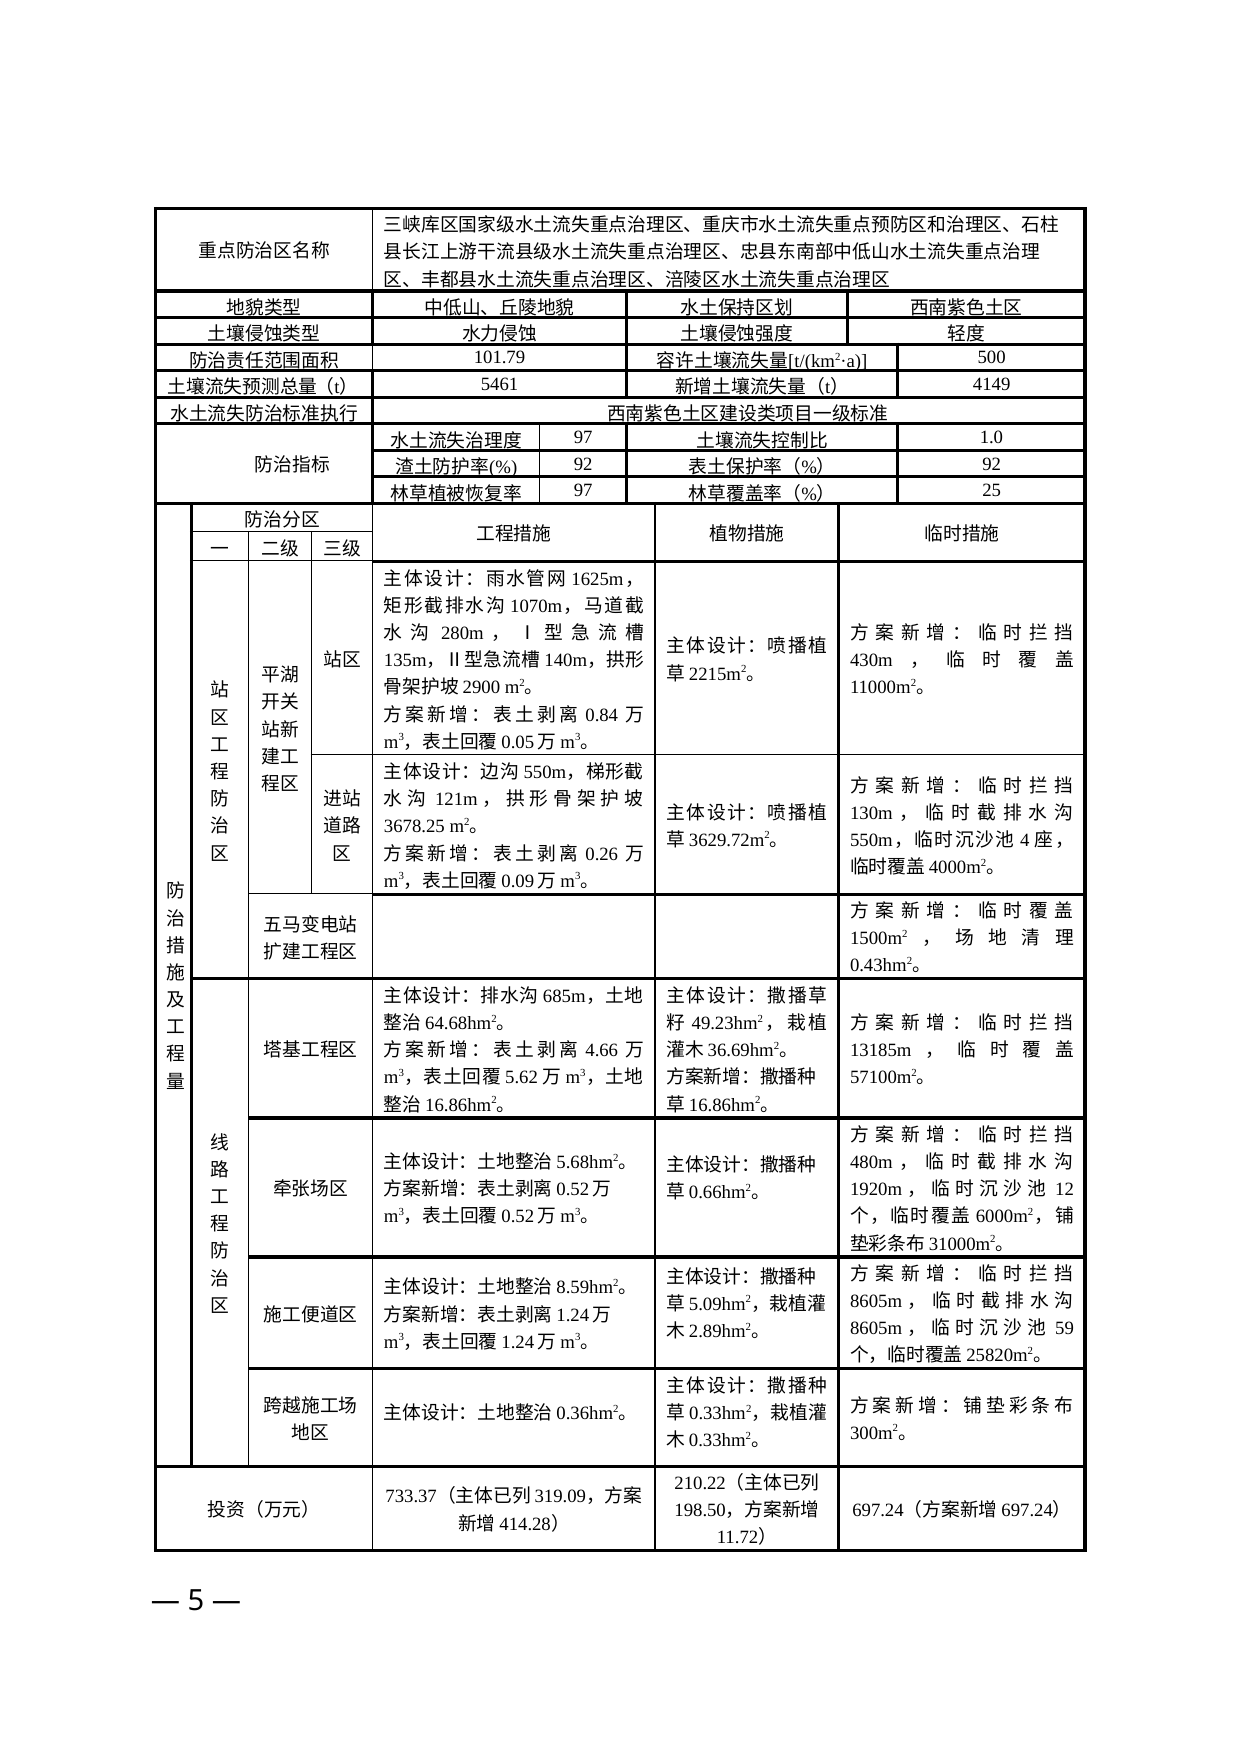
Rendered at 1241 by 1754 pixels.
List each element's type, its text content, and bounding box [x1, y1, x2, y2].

table_cell [656, 896, 837, 977]
table_cell 5461 [374, 372, 625, 396]
table_cell 工程措施 [373, 505, 654, 560]
table_cell 4149 [899, 372, 1083, 396]
table_cell 平湖开关站新建工程区 [249, 561, 311, 893]
table_cell 防治指标 [157, 425, 371, 502]
table_cell 主体设计：土地整治5.68hm2。 方案新增：表土剥离0.52万m3，表土回覆0.52万m3。 [373, 1120, 654, 1255]
table_cell 三级 [312, 532, 372, 560]
table_cell 一级 [193, 532, 248, 560]
table_cell 塔基工程区 [249, 980, 372, 1116]
table_cell 210.22（主体已列198.50，方案新增11.72） [656, 1468, 837, 1549]
table_cell 主体设计：雨水管网1625m，矩形截排水沟1070m，马道截水沟280m，Ⅰ型急流槽135m，Ⅱ型急流槽140m，拱形骨架护坡2900 m2。 方案新增：表土剥离0.84万m3，表土回覆0.05万m3。 [373, 563, 654, 753]
table_cell 主体设计：撒播草籽49.23hm2，栽植灌木36.69hm2。 方案新增：撒播种草16.86hm2。 [656, 980, 837, 1116]
table_cell 土壤侵蚀类型 [157, 319, 371, 342]
table_cell 防治措施 及工 程量 [157, 505, 190, 1464]
table_cell 站区 [312, 561, 372, 753]
table_cell 表土保护率（%） [628, 452, 896, 475]
table_cell 水土保持区划 [628, 293, 846, 316]
table_cell 方案新增：临时拦挡13185m，临时覆盖57100m2。 [840, 980, 1083, 1116]
table_cell 跨越施工场地区 [249, 1370, 372, 1464]
table_cell 主体设计：撒播种草0.66hm2。 [656, 1120, 837, 1255]
table_cell 主体设计：撒播种草5.09hm2，栽植灌木2.89hm2。 [656, 1259, 837, 1367]
table_cell 500 [899, 346, 1083, 369]
table_cell 水力侵蚀 [374, 319, 625, 342]
table_cell 方案新增：铺垫彩条布300m2。 [840, 1370, 1083, 1464]
table_cell 主体设计：喷播植草2215m2。 [656, 563, 837, 753]
table_cell 临时措施 [840, 505, 1083, 560]
table_cell 97 [540, 425, 625, 449]
table_cell 牵张场区 [249, 1120, 372, 1255]
table_cell 697.24（方案新增697.24） [840, 1468, 1083, 1549]
table_cell 西南紫色土区建设类项目一级标准 [374, 399, 1083, 422]
table_cell 中低山、丘陵地貌 [374, 293, 625, 316]
table_cell 投资（万元） [157, 1468, 372, 1549]
table_cell 92 [540, 452, 625, 475]
table_cell 容许土壤流失量[t/(km2·a)] [628, 346, 896, 369]
table_cell 植物措施 [656, 505, 837, 560]
table_cell 1.0 [899, 425, 1083, 449]
table_cell 733.37（主体已列319.09，方案新增414.28） [373, 1468, 654, 1549]
table_cell 方案新增：临时拦挡8605m，临时截排水沟8605m，临时沉沙池59个，临时覆盖25820m2。 [840, 1259, 1083, 1367]
table_cell 方案新增：临时覆盖1500m2，场地清理0.43hm2。 [840, 896, 1083, 977]
table_cell 二级 [249, 532, 311, 560]
table_cell 土壤流失控制比 [628, 425, 896, 449]
table_cell 25 [899, 478, 1083, 502]
table_cell 渣土防护率(%) [374, 452, 539, 475]
table_cell 主体设计：喷播植草3629.72m2。 [656, 755, 837, 893]
table_cell [373, 896, 654, 977]
table_cell 地貌类型 [157, 293, 371, 316]
table_cell 主体设计：排水沟685m，土地整治64.68hm2。 方案新增：表土剥离4.66万m3，表土回覆5.62万m3，土地整治16.86hm2。 [373, 980, 654, 1116]
table_cell 方案新增：临时拦挡130m，临时截排水沟550m，临时沉沙池4座，临时覆盖4000m2。 [840, 755, 1083, 893]
table_cell 101.79 [373, 346, 625, 369]
table_cell 97 [540, 478, 625, 502]
table_cell 主体设计：土地整治0.36hm2。 [373, 1370, 654, 1464]
table_cell 主体设计：土地整治8.59hm2。 方案新增：表土剥离1.24万m3，表土回覆1.24万m3。 [373, 1259, 654, 1367]
table_cell 主体设计：撒播种草0.33hm2，栽植灌木0.33hm2。 [656, 1370, 837, 1464]
table_cell 林草植被恢复率(%) [374, 478, 539, 502]
table_cell 重点防治区名称 [157, 210, 372, 289]
table_cell 五马变电站扩建工程区 [249, 894, 372, 977]
table_cell 92 [899, 452, 1083, 475]
table_cell 主体设计：边沟550m，梯形截水沟121m，拱形骨架护坡3678.25 m2。 方案新增：表土剥离0.26万m3，表土回覆0.09万m3。 [373, 755, 654, 893]
table_cell 土壤侵蚀强度 [628, 319, 846, 342]
table_cell 防治分区 [193, 505, 372, 531]
table_cell 方案新增：临时拦挡430m，临时覆盖11000m2。 [840, 563, 1083, 753]
table_cell 进站道路区 [312, 755, 372, 893]
table_cell 新增土壤流失量（t） [628, 372, 896, 396]
table_cell 站区工程防治区 [193, 561, 248, 977]
table_cell 西南紫色土区 [849, 293, 1083, 316]
table_cell 防治责任范围面积（hm2） [157, 346, 372, 369]
table_cell 水土流失防治标准执行等级 [157, 399, 371, 422]
table_cell 土壤流失预测总量（t） [157, 372, 371, 396]
table_cell 施工便道区 [249, 1259, 372, 1367]
table_cell 线路工程防治区 [193, 980, 248, 1464]
table_cell 三峡库区国家级水土流失重点治理区、重庆市水土流失重点预防区和治理区、石柱县长江上游干流县级水土流失重点治理区、忠县东南部中低山水土流失重点治理区、丰都县水土流失重点治理区、涪陵区水土流失重点治理区 [373, 210, 1083, 289]
table_cell 林草覆盖率（%） [628, 478, 896, 502]
table_cell 水土流失治理度(%) [374, 425, 539, 449]
table_cell 方案新增：临时拦挡480m，临时截排水沟1920m，临时沉沙池12个，临时覆盖6000m2，铺垫彩条布31000m2。 [840, 1120, 1083, 1255]
table_cell 轻度 [849, 319, 1083, 342]
